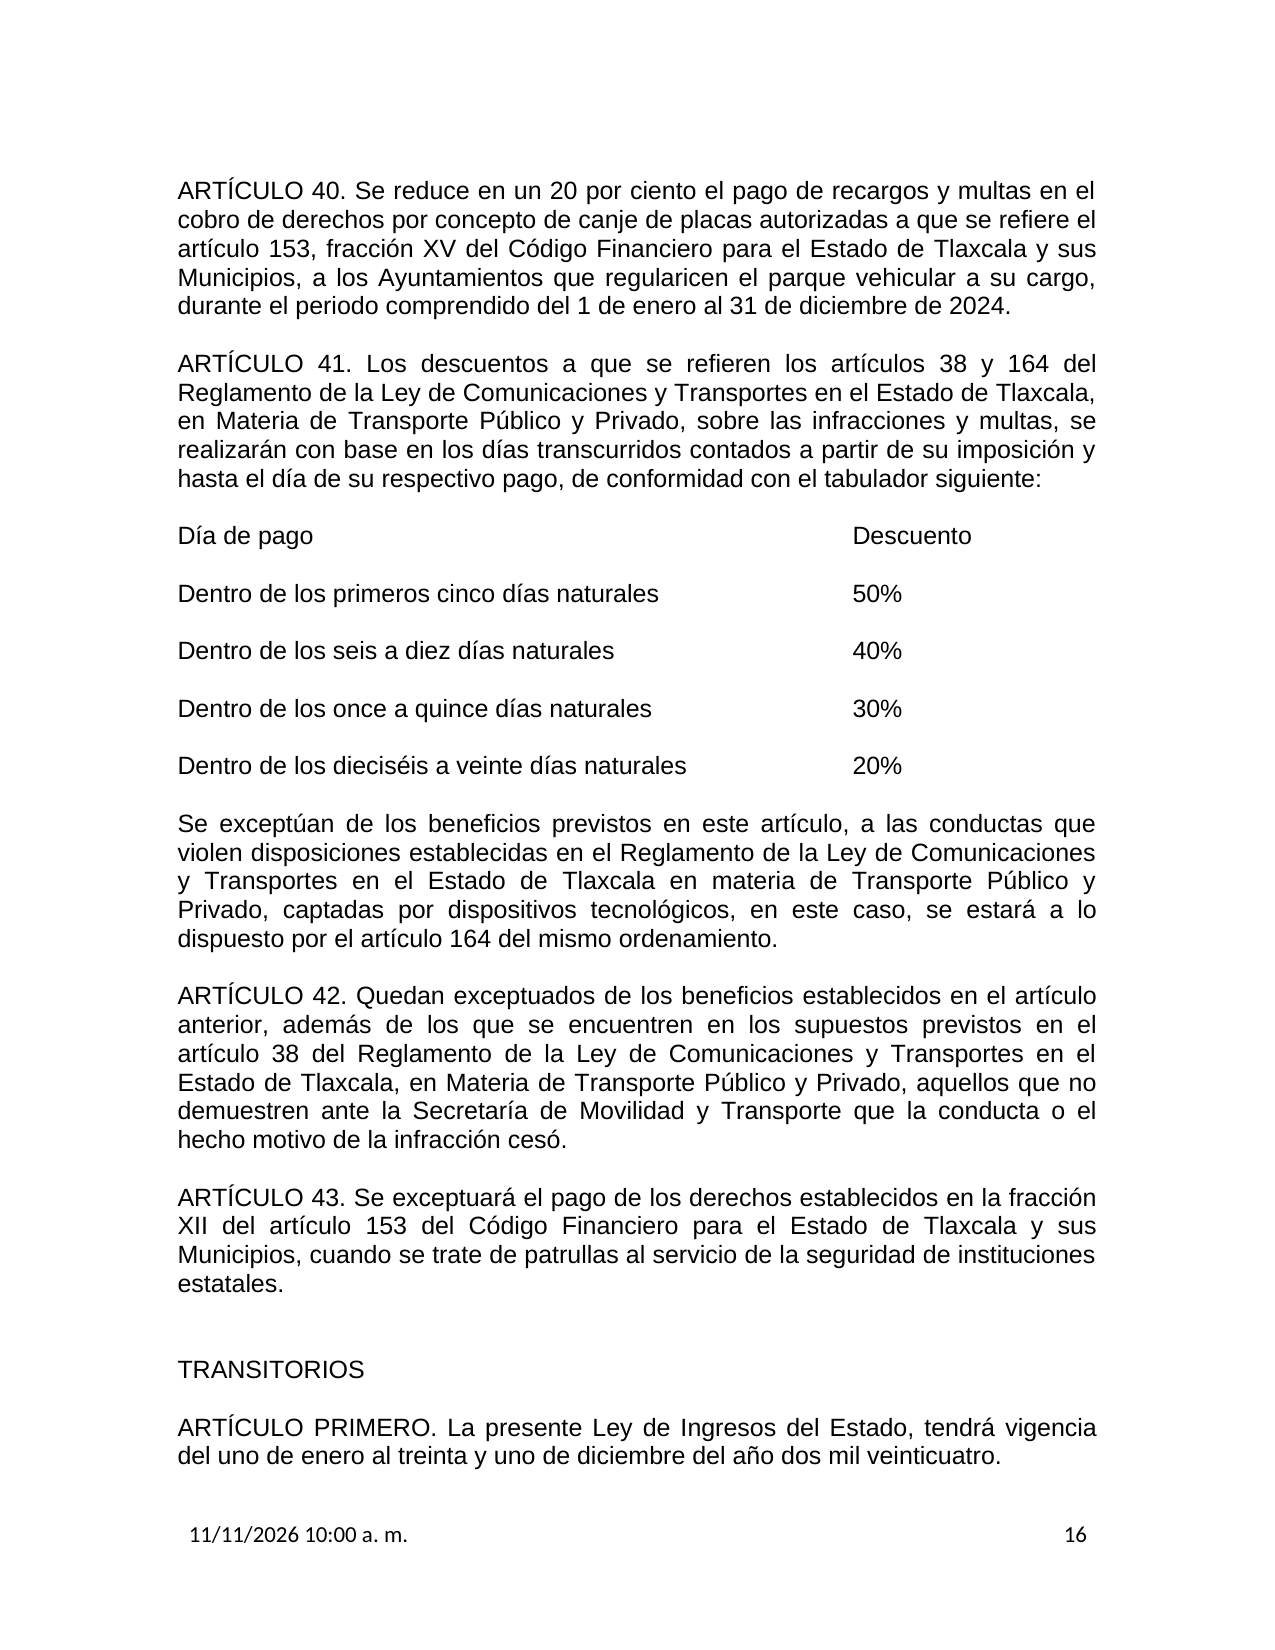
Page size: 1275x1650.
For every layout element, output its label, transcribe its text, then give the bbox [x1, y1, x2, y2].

text ARTÍCULO 42. Quedan exceptuados de los beneficios establecidos en el artículo anterior, además de los que se encuentren en los supuestos previstos en el artículo 38 del Reglamento de la Ley de Comunicaciones y Transportes en el Estado de Tlaxcala, en Materia de Transporte Público y Privado, aquellos que no demuestren ante la Secretaría de Movilidad y Transporte que la conducta o el hecho motivo de la infracción cesó. [177, 981, 1098, 1154]
text ARTÍCULO 40. Se reduce en un 20 por ciento el pago de recargos y multas en el cobro de derechos por concepto de canje de placas autorizadas a que se refiere el artículo 153, fracción XV del Código Financiero para el Estado de Tlaxcala y sus Municipios, a los Ayuntamientos que regularicen el parque vehicular a su cargo, durante el periodo comprendido del 1 de enero al 31 de diciembre de 2024. [177, 176, 1098, 320]
text Dentro de los once a quince días naturales 30% [177, 694, 1098, 723]
text ARTÍCULO 43. Se exceptuará el pago de los derechos establecidos en la fracción XII del artículo 153 del Código Financiero para el Estado de Tlaxcala y sus Municipios, cuando se trate de patrullas al servicio de la seguridad de instituciones estatales. [177, 1183, 1098, 1298]
text ARTÍCULO PRIMERO. La presente Ley de Ingresos del Estado, tendrá vigencia del uno de enero al treinta y uno de diciembre del año dos mil veinticuatro. [177, 1413, 1098, 1470]
text TRANSITORIOS [177, 1355, 1098, 1384]
text Dentro de los seis a diez días naturales 40% [177, 636, 1098, 665]
text Dentro de los primeros cinco días naturales 50% [177, 579, 1098, 608]
text Dentro de los dieciséis a veinte días naturales 20% [177, 751, 1098, 780]
text Se exceptúan de los beneficios previstos en este artículo, a las conductas que violen disposiciones establecidas en el Reglamento de la Ley de Comunicaciones y Transportes en el Estado de Tlaxcala en materia de Transporte Público y Privado, captadas por dispositivos tecnológicos, en este caso, se estará a lo dispuesto por el artículo 164 del mismo ordenamiento. [177, 809, 1098, 953]
text Día de pago Descuento [177, 521, 1098, 550]
text ARTÍCULO 41. Los descuentos a que se refieren los artículos 38 y 164 del Reglamento de la Ley de Comunicaciones y Transportes en el Estado de Tlaxcala, en Materia de Transporte Público y Privado, sobre las infracciones y multas, se realizarán con base en los días transcurridos contados a partir de su imposición y hasta el día de su respectivo pago, de conformidad con el tabulador siguiente: [177, 349, 1098, 493]
